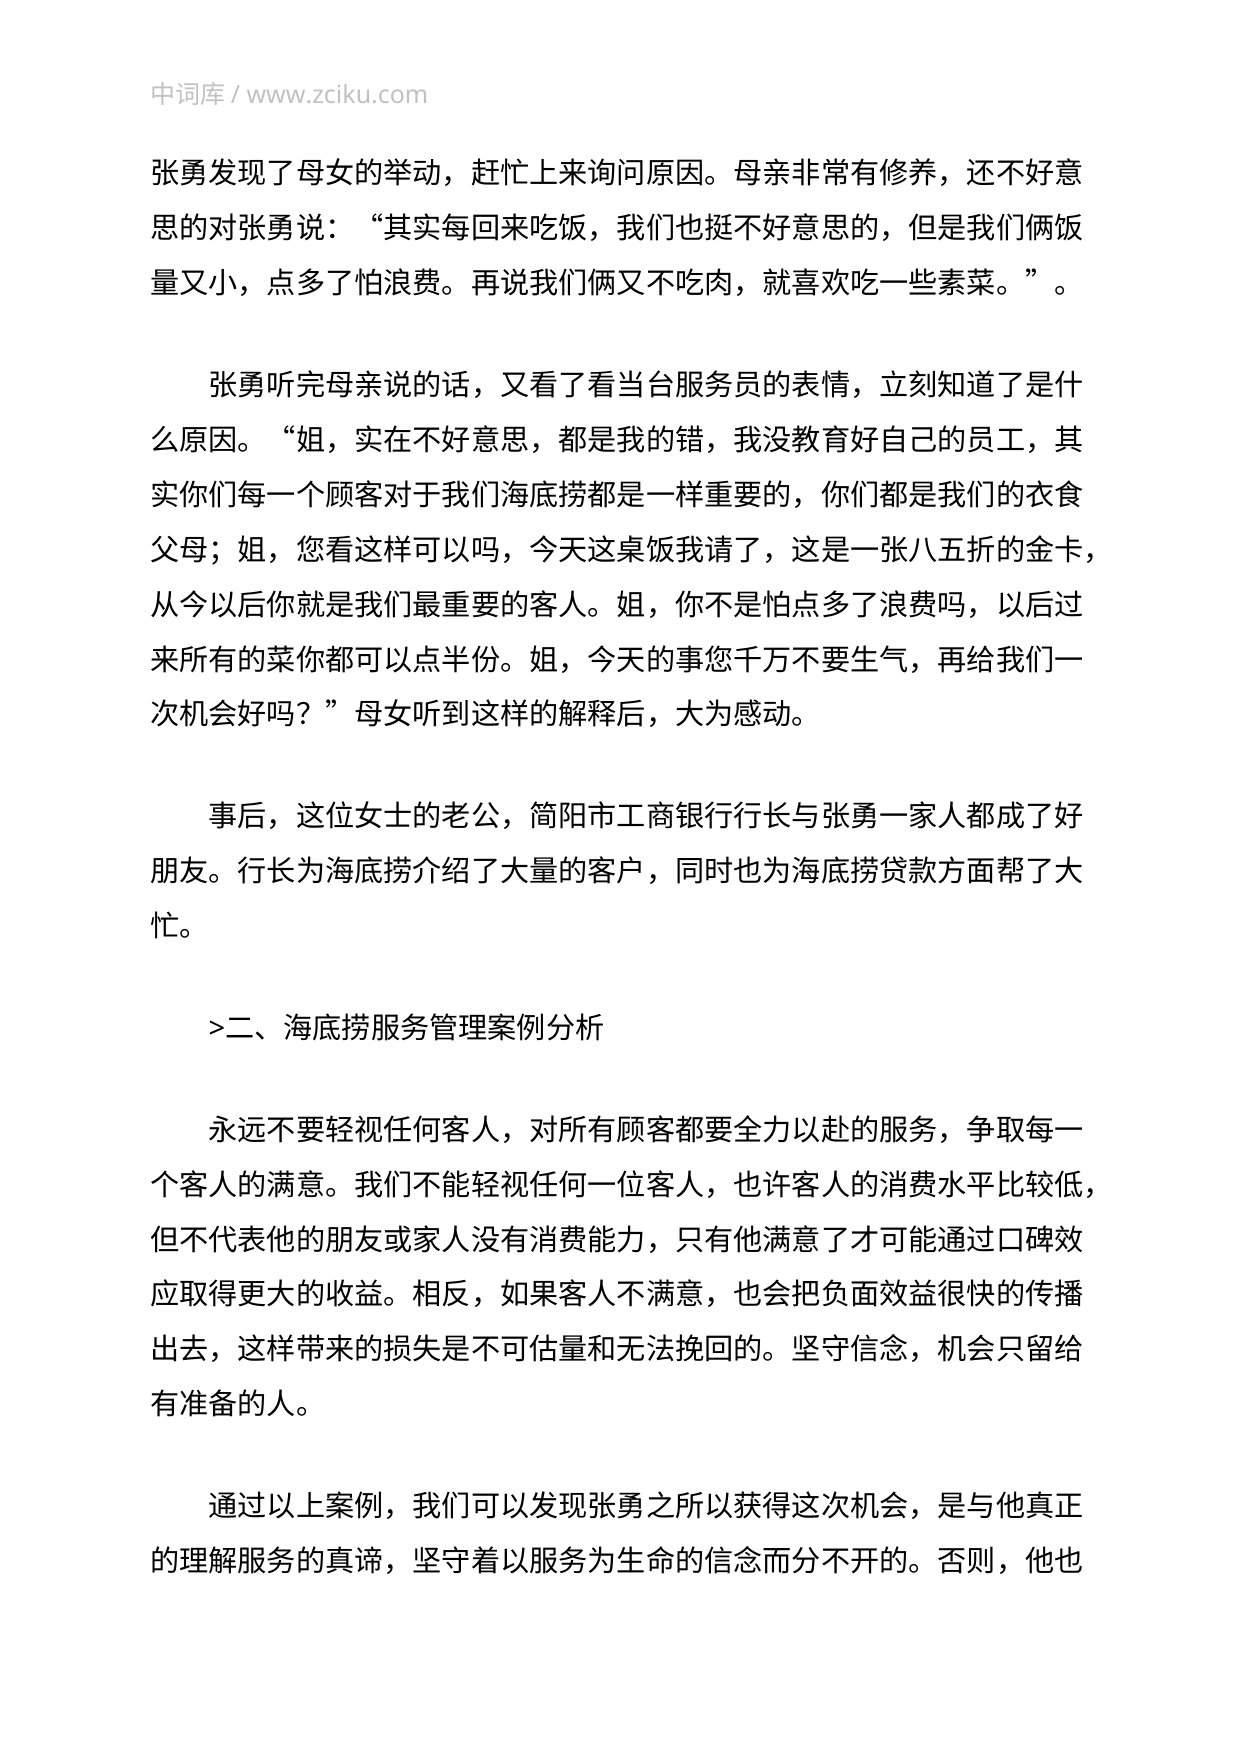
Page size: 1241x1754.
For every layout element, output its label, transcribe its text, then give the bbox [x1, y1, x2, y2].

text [150, 150, 1090, 302]
text 张勇听完母亲说的话，又看了看当台服务员的表情，立刻知道了是什么原因。“姐，实在不好意思，都是我的错，我没教育好自己的员工，其实你们每一个顾客对于我们海底捞都是一样重要的，你们都是我们的衣食父母；姐，您看这样可以吗，今天这桌饭我请了，这是一张八五折的金卡，从今以后你就是我们最重要的客人。姐，你不是怕点多了浪费吗，以后过来所有的菜你都可以点半份。姐，今天的事您千万不要生气，再给我们一次机会好吗？”母女听到这样的解释后，大为感动。 [150, 362, 1090, 733]
text 永远不要轻视任何客人，对所有顾客都要全力以赴的服务，争取每一个客人的满意。我们不能轻视任何一位客人，也许客人的消费水平比较低，但不代表他的朋友或家人没有消费能力，只有他满意了才可能通过口碑效应取得更大的收益。相反，如果客人不满意，也会把负面效益很快的传播出去，这样带来的损失是不可估量和无法挽回的。坚守信念，机会只留给有准备的人。 [150, 1106, 1090, 1423]
text 事后，这位女士的老公，简阳市工商银行行长与张勇一家人都成了好朋友。行长为海底捞介绍了大量的客户，同时也为海底捞贷款方面帮了大忙。 [150, 793, 1090, 945]
text >二、海底捞服务管理案例分析 [150, 1004, 1090, 1047]
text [150, 1482, 1090, 1580]
